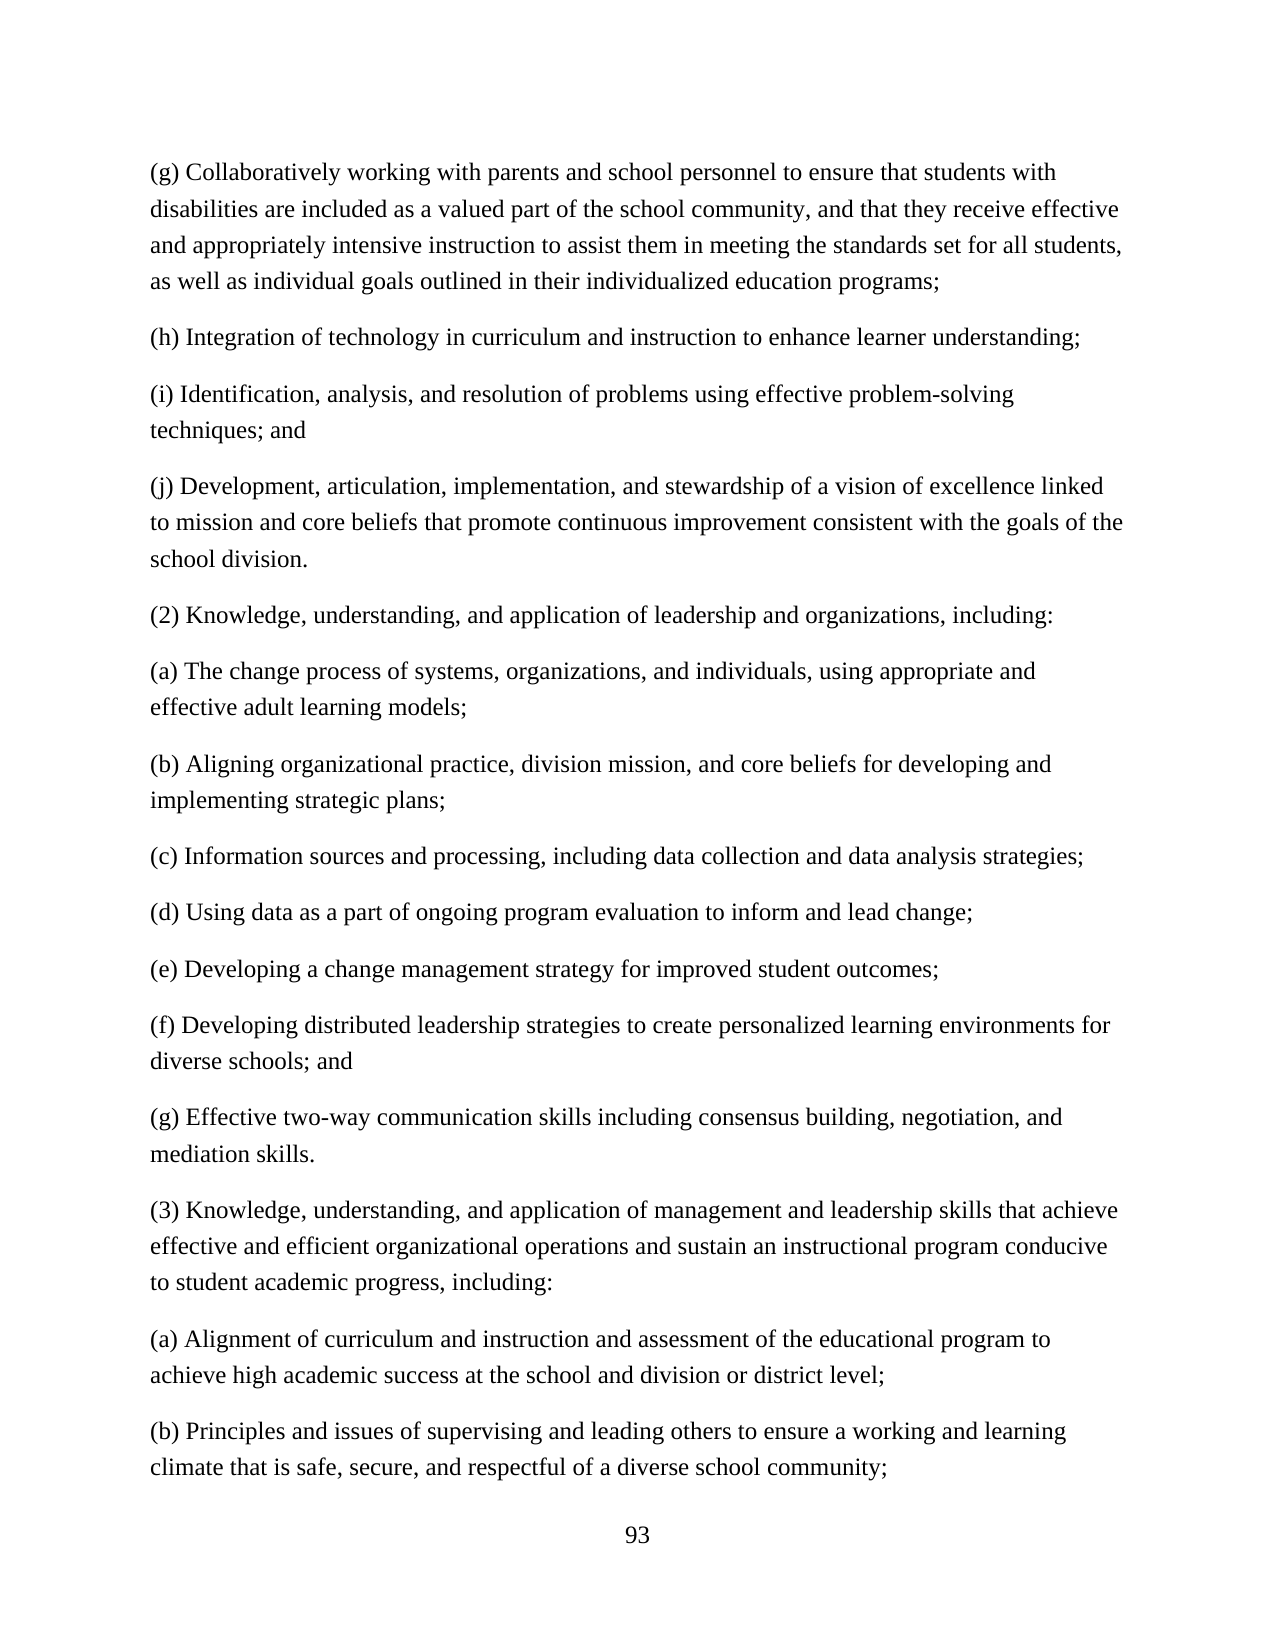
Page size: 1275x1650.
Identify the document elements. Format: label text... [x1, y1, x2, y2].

text (3) Knowledge, understanding, and application of management and leadership skills that achieve effective and efficient organizational operations and sustain an instructional program conducive to student academic progress, including: [150, 1187, 1125, 1296]
text (d) Using data as a part of ongoing program evaluation to inform and lead change; [150, 890, 1125, 926]
text (b) Principles and issues of supervising and leading others to ensure a working and learning climate that is safe, secure, and respectful of a diverse school community; [150, 1409, 1125, 1481]
text (c) Information sources and processing, including data collection and data analysis strategies; [150, 834, 1125, 870]
text (j) Development, articulation, implementation, and stewardship of a vision of excellence linked to mission and core beliefs that promote continuous improvement consistent with the goals of the school division. [150, 464, 1125, 572]
text (a) The change process of systems, organizations, and individuals, using appropriate and effective adult learning models; [150, 649, 1125, 721]
text (i) Identification, analysis, and resolution of problems using effective problem-solving techniques; and [150, 371, 1125, 444]
text (f) Developing distributed leadership strategies to create personalized learning environments for diverse schools; and [150, 1002, 1125, 1075]
text (a) Alignment of curriculum and instruction and assessment of the educational program to achieve high academic success at the school and division or district level; [150, 1316, 1125, 1389]
text (h) Integration of technology in curriculum and instruction to enhance learner understanding; [150, 315, 1125, 351]
text (g) Collaboratively working with parents and school personnel to ensure that students with disabilities are included as a valued part of the school community, and that they receive effective and appropriately intensive instruction to assist them in meeting the standards set for all students, as well as individual goals outlined in their individualized education programs; [150, 150, 1125, 295]
text (g) Effective two-way communication skills including consensus building, negotiation, and mediation skills. [150, 1095, 1125, 1167]
text (2) Knowledge, understanding, and application of leadership and organizations, including: [150, 592, 1125, 629]
text (b) Aligning organizational practice, division mission, and core beliefs for developing and implementing strategic plans; [150, 741, 1125, 814]
text (e) Developing a change management strategy for improved student outcomes; [150, 946, 1125, 982]
